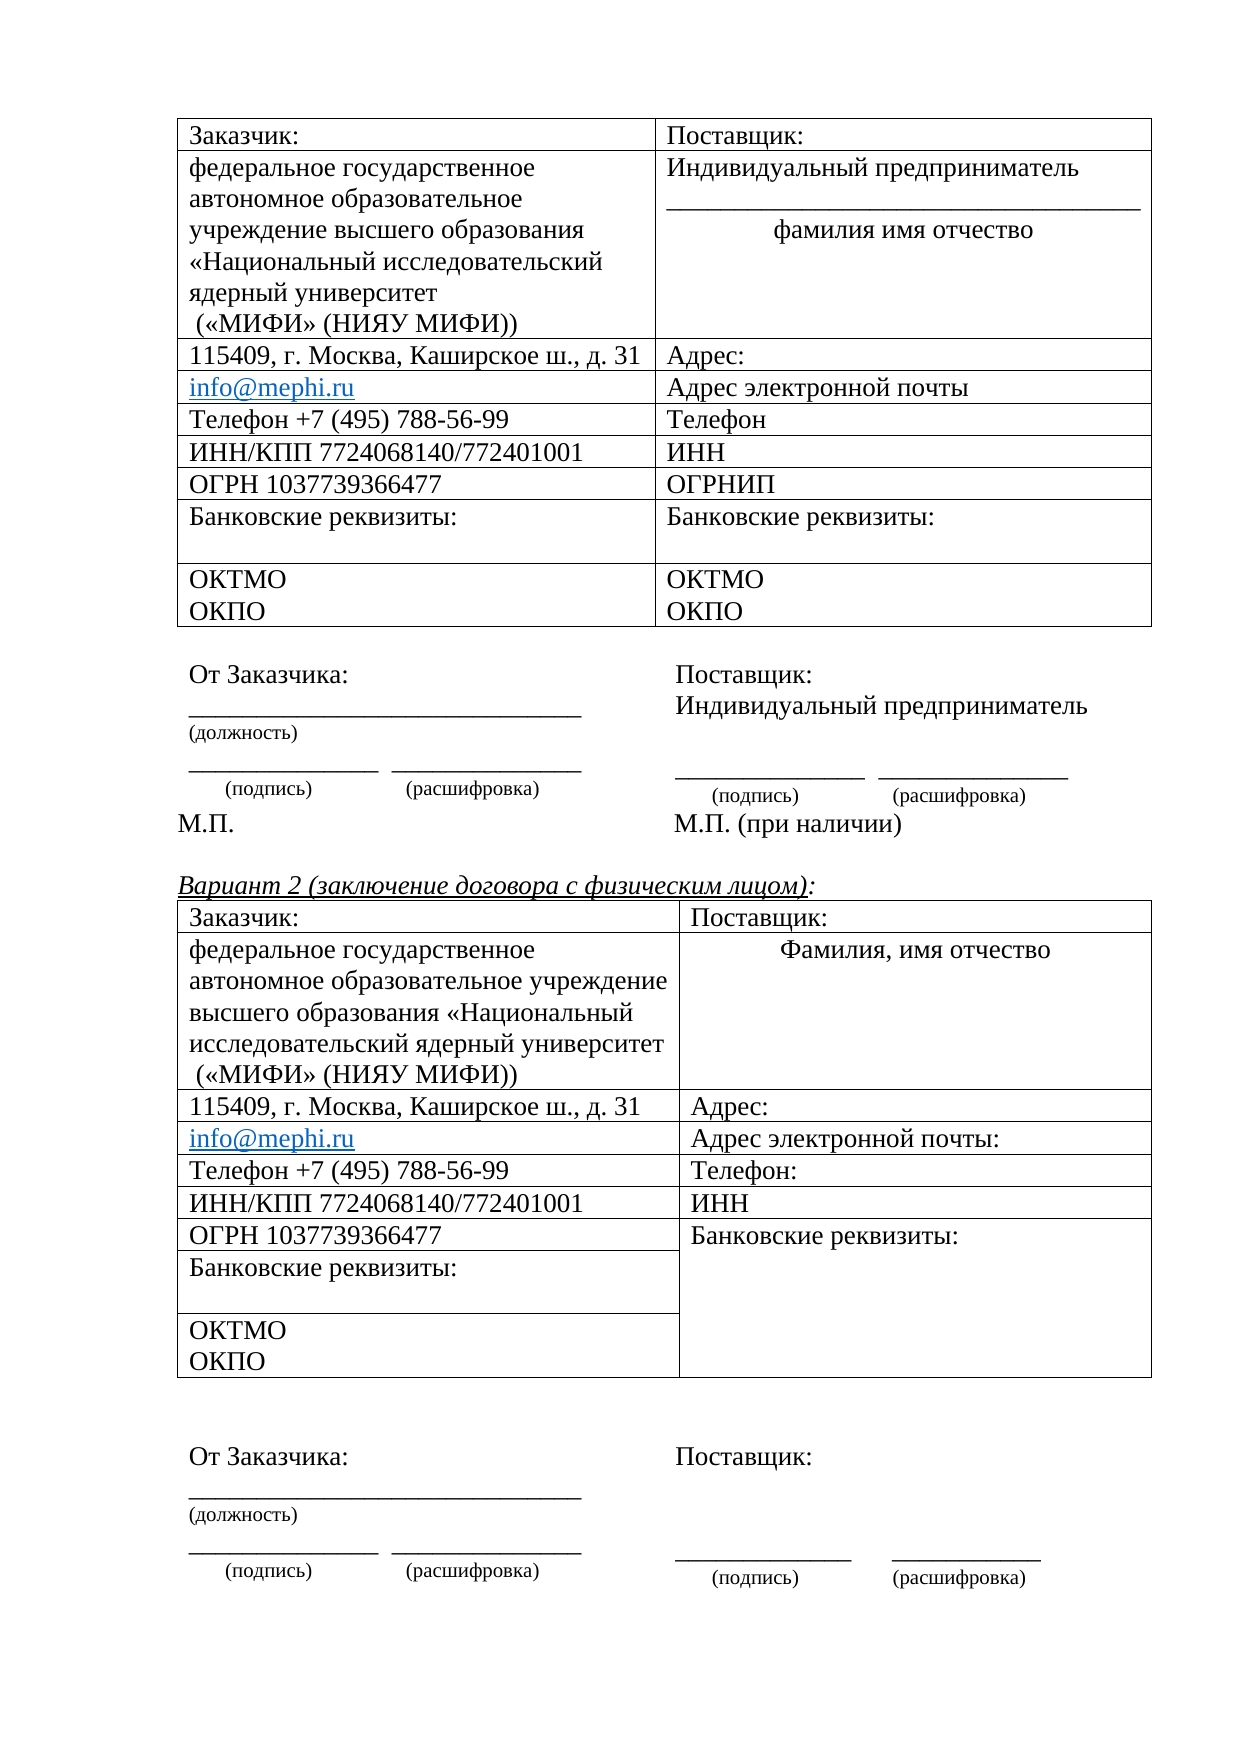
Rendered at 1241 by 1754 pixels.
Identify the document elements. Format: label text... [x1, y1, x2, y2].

table_header Поставщик: _____________ ___________ (подпись) (расшифровка) [664, 1440, 1151, 1589]
table_cell Фамилия, имя отчество [680, 933, 1151, 1089]
table_cell Телефон +7 (495) 788-56-99 [178, 404, 655, 435]
table_header Поставщик: [656, 119, 1151, 150]
table_cell Банковские реквизиты: [656, 500, 1151, 562]
table_cell info@mephi.ru [178, 1122, 679, 1153]
table_cell федеральное государственное автономное образовательное учреждение высшего образования «Национальный исследовательский ядерный университет («МИФИ» (НИЯУ МИФИ)) [178, 151, 655, 338]
table_cell Адрес: [656, 339, 1151, 370]
text Вариант 2 (заключение договора с физическим лицом): [177, 869, 1152, 900]
table_cell ОКТМО ОКПО [656, 564, 1151, 626]
table_cell ИНН [656, 436, 1151, 467]
table_cell ИНН/КПП 7724068140/772401001 [178, 1187, 679, 1218]
table_cell 115409, г. Москва, Каширское ш., д. 31 [178, 1090, 679, 1121]
table_cell 115409, г. Москва, Каширское ш., д. 31 [178, 339, 655, 370]
table_cell Адрес: [680, 1090, 1151, 1121]
table_header Заказчик: [178, 119, 655, 150]
table_header Поставщик: [680, 901, 1151, 932]
table_cell федеральное государственное автономное образовательное учреждение высшего образования «Национальный исследовательский ядерный университет («МИФИ» (НИЯУ МИФИ)) [178, 933, 679, 1089]
table_cell Индивидуальный предприниматель ___________________________________ фамилия имя отчество [656, 151, 1151, 338]
table_cell Адрес электронной почты [656, 371, 1151, 403]
table_header Поставщик: Индивидуальный предприниматель ______________ ______________ (подпись) (расшифровка) [664, 658, 1151, 807]
table_cell ОКТМО ОКПО [178, 1314, 679, 1377]
table_cell info@mephi.ru [178, 371, 655, 403]
table_cell Банковские реквизиты: [178, 1251, 679, 1313]
table_cell Телефон [656, 404, 1151, 435]
table_cell ОГРН 1037739366477 [178, 1219, 679, 1250]
table_cell ИНН [680, 1187, 1151, 1218]
table_header Заказчик: [178, 901, 679, 932]
table_cell Банковские реквизиты: [178, 500, 655, 562]
table_cell ОКТМО ОКПО [178, 564, 655, 626]
table_cell ОГРН 1037739366477 [178, 468, 655, 499]
table_cell Банковские реквизиты: [680, 1219, 1151, 1377]
table_header От Заказчика: _____________________________ (должность) ______________ ______________ (подпись) (расшифровка) [177, 1440, 664, 1589]
table_cell ИНН/КПП 7724068140/772401001 [178, 436, 655, 467]
table_cell Адрес электронной почты: [680, 1122, 1151, 1153]
text М.П. М.П. (при наличии) [177, 807, 1152, 838]
table_cell ОГРНИП [656, 468, 1151, 499]
table_cell Телефон: [680, 1155, 1151, 1186]
table_header От Заказчика: _____________________________ (должность) ______________ ______________ (подпись) (расшифровка) [177, 658, 664, 807]
table_cell Телефон +7 (495) 788-56-99 [178, 1155, 679, 1186]
